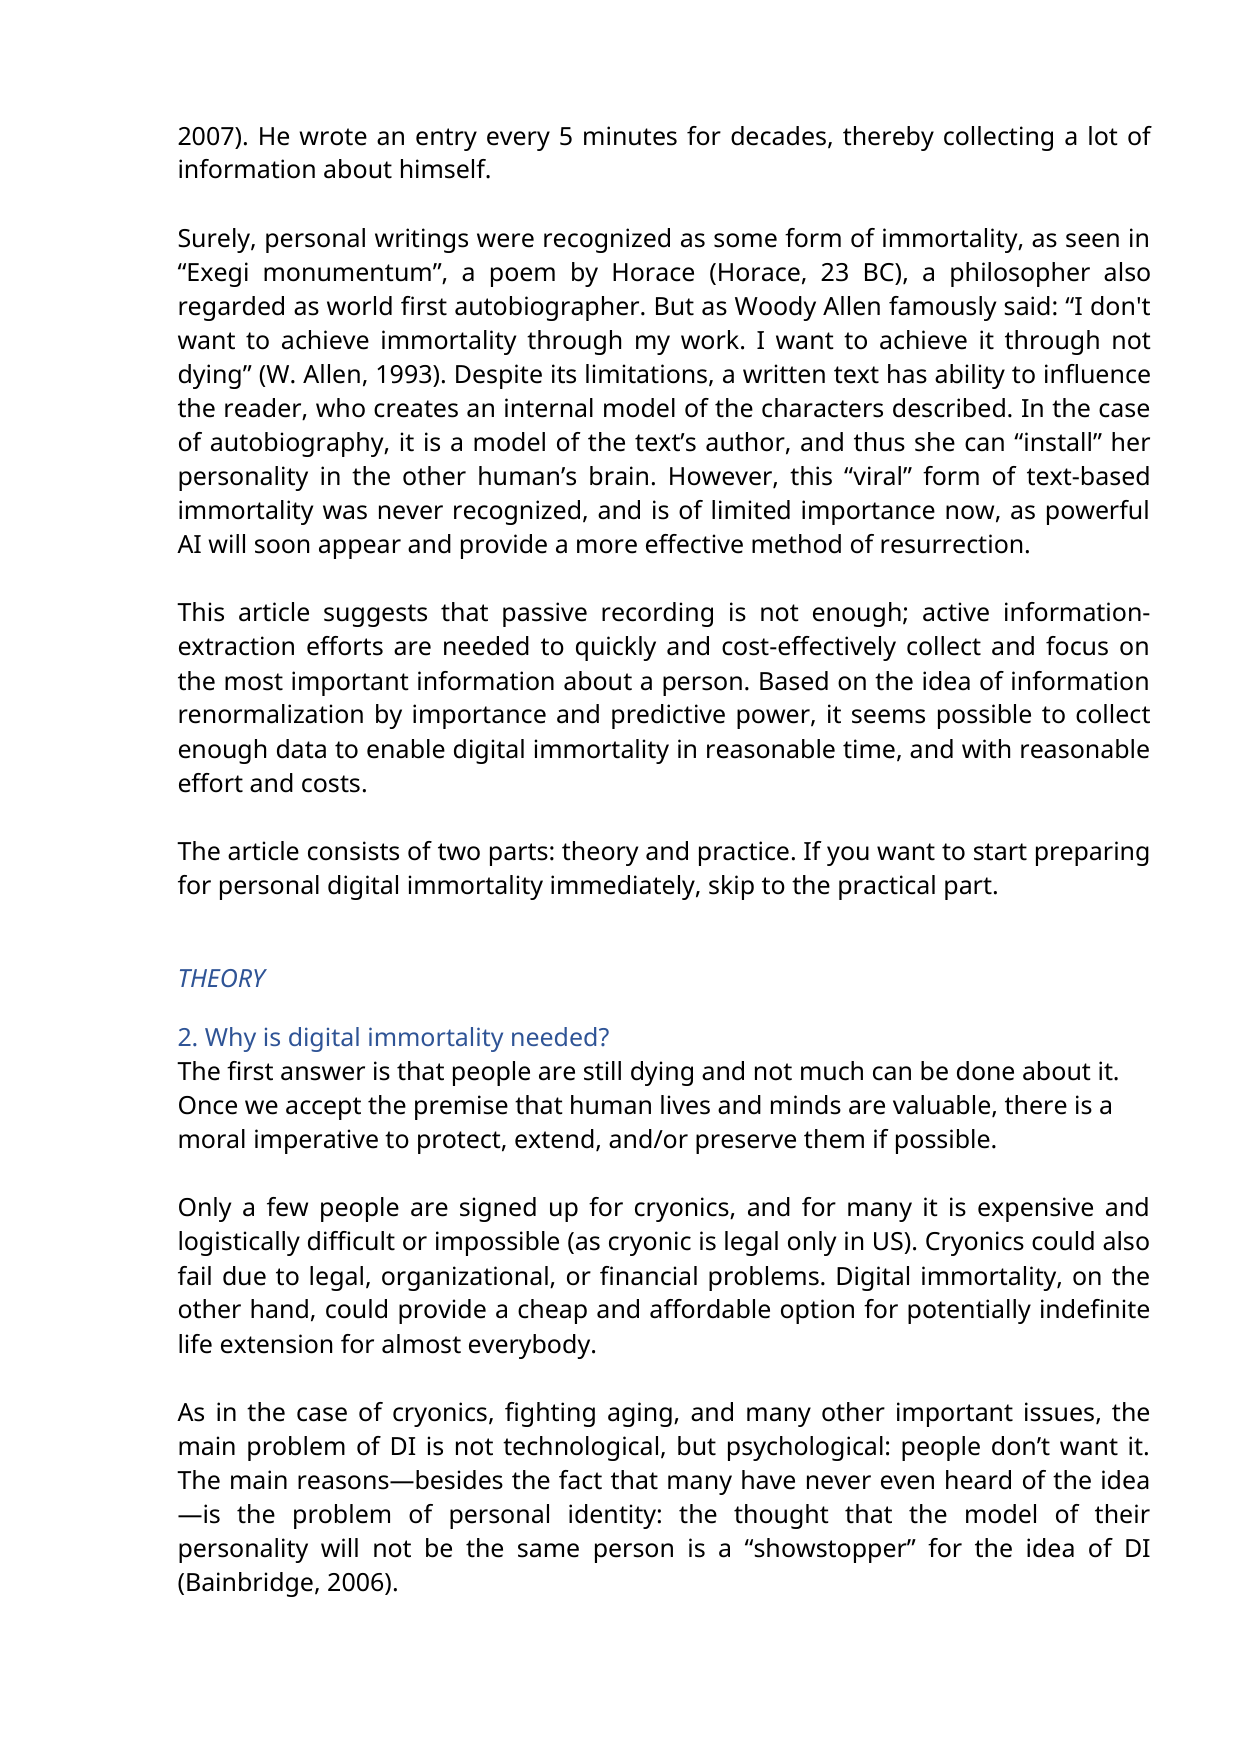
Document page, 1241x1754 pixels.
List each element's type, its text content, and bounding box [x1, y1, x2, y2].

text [177, 118, 1152, 186]
subtitle THEORY [177, 961, 1152, 995]
text This article suggests that passive recording is not enough; active information-extraction efforts are needed to quickly and cost-effectively collect and focus on the most important information about a person. Based on the idea of information renormalization by importance and predictive power, it seems possible to collect enough data to enable digital immortality in reasonable time, and with reasonable effort and costs. [177, 595, 1152, 799]
subtitle 2. Why is digital immortality needed? [177, 1020, 1152, 1054]
text Only a few people are signed up for cryonics, and for many it is expensive and logistically difficult or impossible (as cryonic is legal only in US). Cryonics could also fail due to legal, organizational, or financial problems. Digital immortality, on the other hand, could provide a cheap and affordable option for potentially indefinite life extension for almost everybody. [177, 1190, 1152, 1360]
text The article consists of two parts: theory and practice. If you want to start preparing for personal digital immortality immediately, skip to the practical part. [177, 833, 1152, 902]
text Surely, personal writings were recognized as some form of immortality, as seen in “Exegi monumentum”, a poem by Horace (Horace, 23 BC), a philosopher also regarded as world first autobiographer. But as Woody Allen famously said: “I don't want to achieve immortality through my work. I want to achieve it through not dying” (W. Allen, 1993). Despite its limitations, a written text has ability to influence the reader, who creates an internal model of the characters described. In the case of autobiography, it is a model of the text’s author, and thus she can “install” her personality in the other human’s brain. However, this “viral” form of text-based immortality was never recognized, and is of limited importance now, as powerful AI will soon appear and provide a more effective method of resurrection. [177, 220, 1152, 561]
text As in the case of cryonics, fighting aging, and many other important issues, the main problem of DI is not technological, but psychological: people don’t want it. The main reasons—besides the fact that many have never even heard of the idea—is the problem of personal identity: the thought that the model of their personality will not be the same person is a “showstopper” for the idea of DI (Bainbridge, 2006). [177, 1394, 1152, 1599]
text The first answer is that people are still dying and not much can be done about it. Once we accept the premise that human lives and minds are valuable, there is a moral imperative to protect, extend, and/or preserve them if possible. [177, 1054, 1152, 1156]
